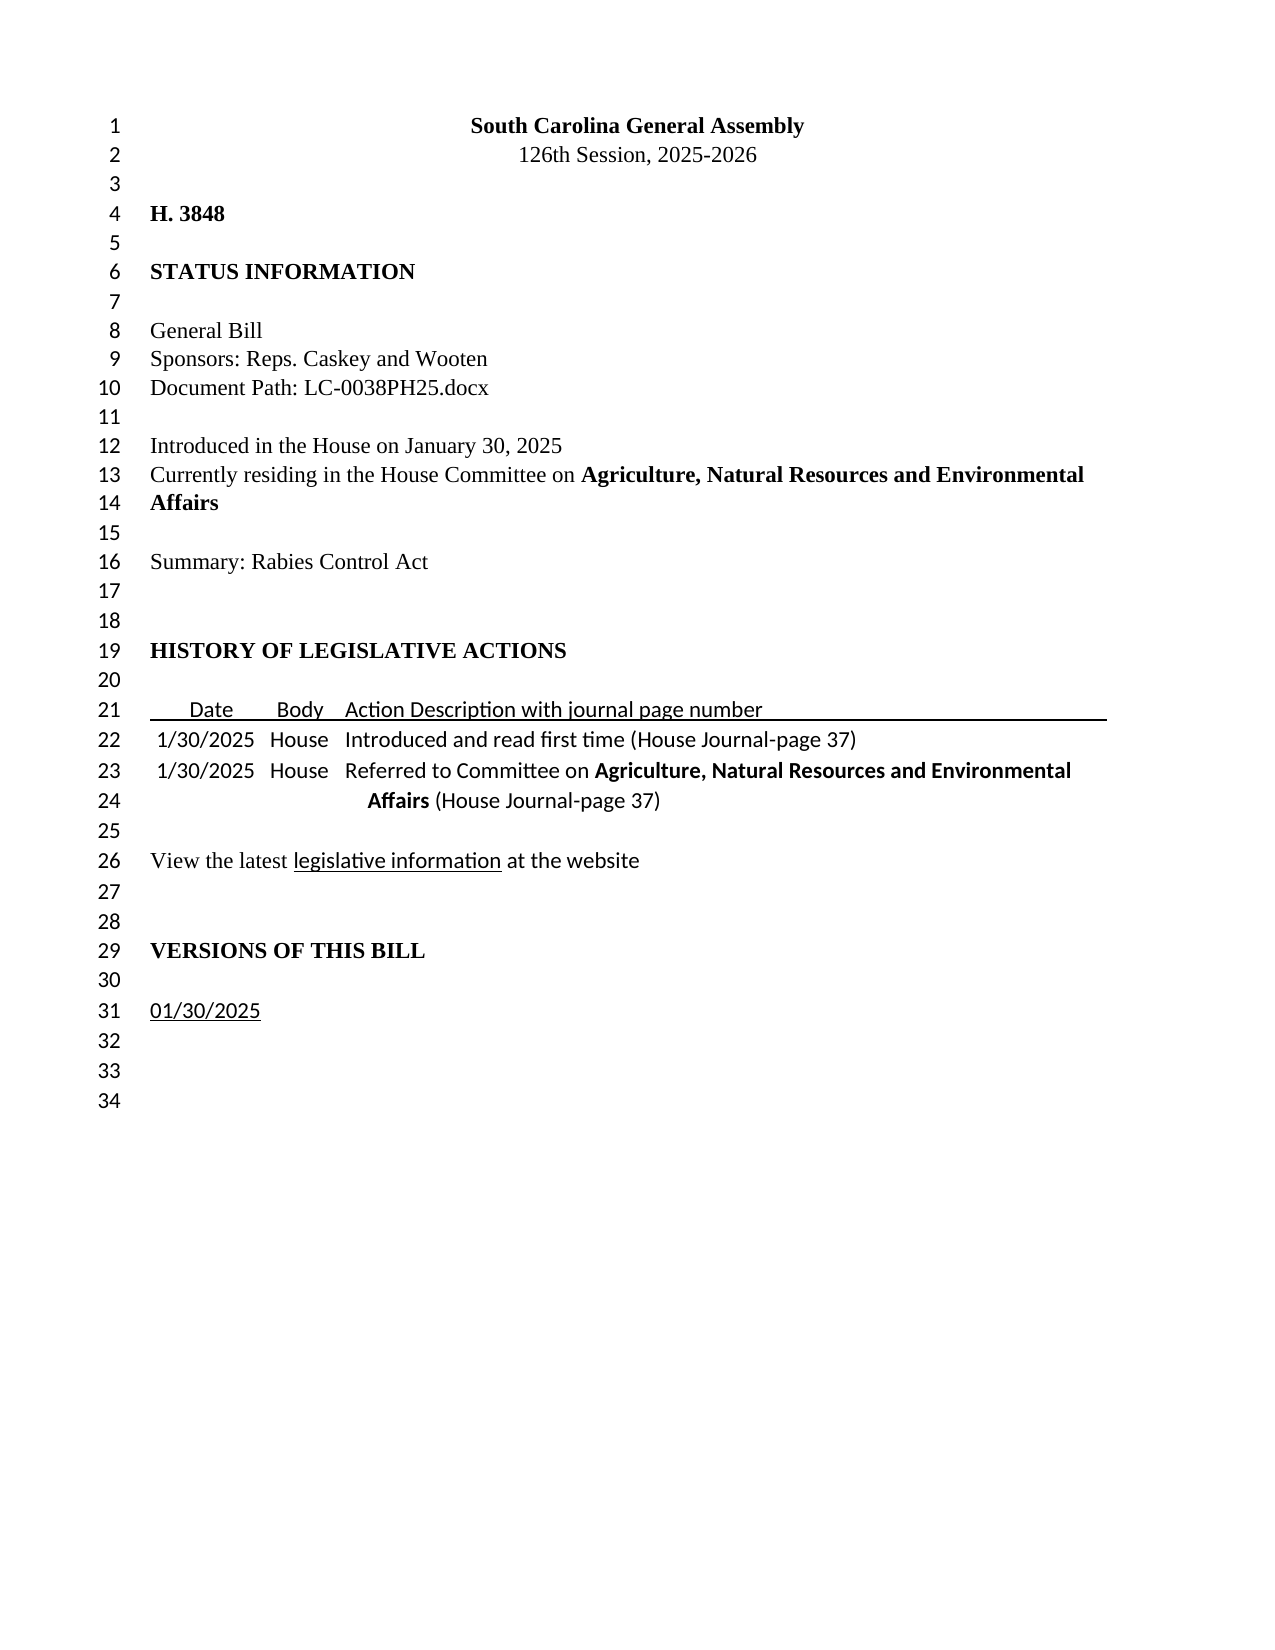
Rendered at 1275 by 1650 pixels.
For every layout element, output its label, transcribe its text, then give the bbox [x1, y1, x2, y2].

text Currently residing in the House Committee on Agriculture, Natural Resources and Environmental Affairs [150, 461, 1125, 516]
text 01/30/2025 [150, 996, 1125, 1024]
text 1/30/2025 House Referred to Committee on Agriculture, Natural Resources and Environmental Affairs (House Journal-page 37) [150, 756, 1125, 814]
text 126th Session, 2025-2026 [150, 141, 1125, 167]
text HISTORY OF LEGISLATIVE ACTIONS [150, 637, 1125, 663]
text General Bill [150, 317, 1125, 343]
text H. 3848 [150, 199, 1125, 226]
text Document Path: LC-0038PH25.docx [150, 374, 1125, 400]
text Sponsors: Reps. Caskey and Wooten [150, 345, 1125, 372]
text Summary: Rabies Control Act [150, 548, 1125, 574]
text Introduced in the House on January 30, 2025 [150, 432, 1125, 459]
text VERSIONS OF THIS BILL [150, 937, 1125, 963]
text 1/30/2025 House Introduced and read first time (House Journal-page 37) [150, 726, 1125, 754]
text Date Body Action Description with journal page number [150, 695, 1125, 723]
text South Carolina General Assembly [150, 112, 1125, 139]
text STATUS INFORMATION [150, 258, 1125, 284]
text View the latest legislative information at the website [150, 846, 1125, 874]
